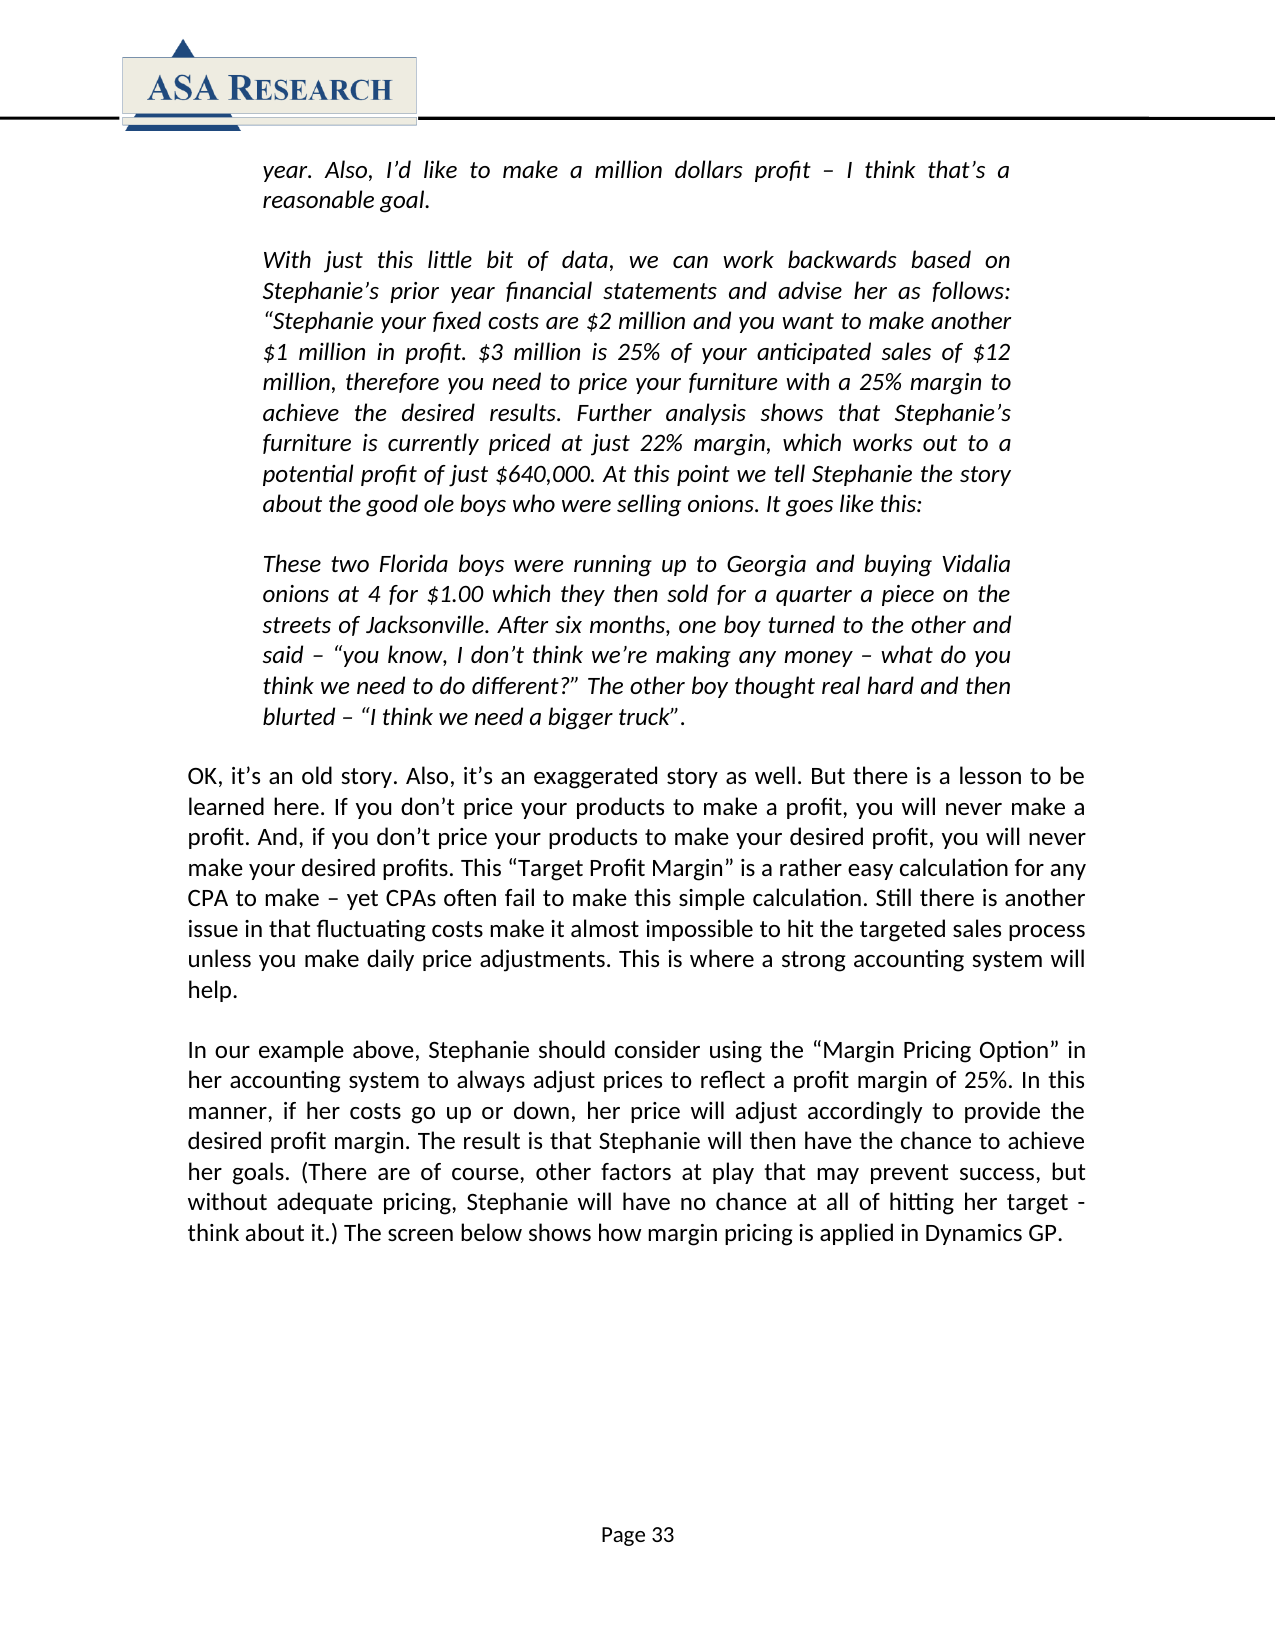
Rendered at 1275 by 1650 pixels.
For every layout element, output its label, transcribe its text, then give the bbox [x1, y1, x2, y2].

text OK, it’s an old story. Also, it’s an exaggerated story as well. But there is a lesson to be learned here. If you don’t price your products to make a profit, you will never make a profit. And, if you don’t price your products to make your desired profit, you will never make your desired profits. This “Target Profit Margin” is a rather easy calculation for any CPA to make – yet CPAs often fail to make this simple calculation. Still there is another issue in that fluctuating costs make it almost impossible to hit the targeted sales process unless you make daily price adjustments. This is where a strong accounting system will help. [187, 760, 1087, 1004]
text These two Florida boys were running up to Georgia and buying Vidalia onions at 4 for $1.00 which they then sold for a quarter a piece on the streets of Jacksonville. After six months, one boy turned to the other and said – “you know, I don’t think we’re making any money – what do you think we need to do different?” The other boy thought real hard and then blurted – “I think we need a bigger truck”. [262, 548, 1012, 731]
text In our example above, Stephanie should consider using the “Margin Pricing Option” in her accounting system to always adjust prices to reflect a profit margin of 25%. In this manner, if her costs go up or down, her price will adjust accordingly to provide the desired profit margin. The result is that Stephanie will then have the chance to achieve her goals. (There are of course, other factors at play that may prevent success, but without adequate pricing, Stephanie will have no chance at all of hitting her target - think about it.) The screen below shows how margin pricing is applied in Dynamics GP. [187, 1034, 1087, 1247]
text With just this little bit of data, we can work backwards based on Stephanie’s prior year financial statements and advise her as follows: “Stephanie your fixed costs are $2 million and you want to make another $1 million in profit. $3 million is 25% of your anticipated sales of $12 million, therefore you need to price your furniture with a 25% margin to achieve the desired results. Further analysis shows that Stephanie’s furniture is currently priced at just 22% margin, which works out to a potential profit of just $640,000. At this point we tell Stephanie the story about the good ole boys who were selling onions. It goes like this: [262, 244, 1012, 519]
picture [119, 36, 419, 133]
